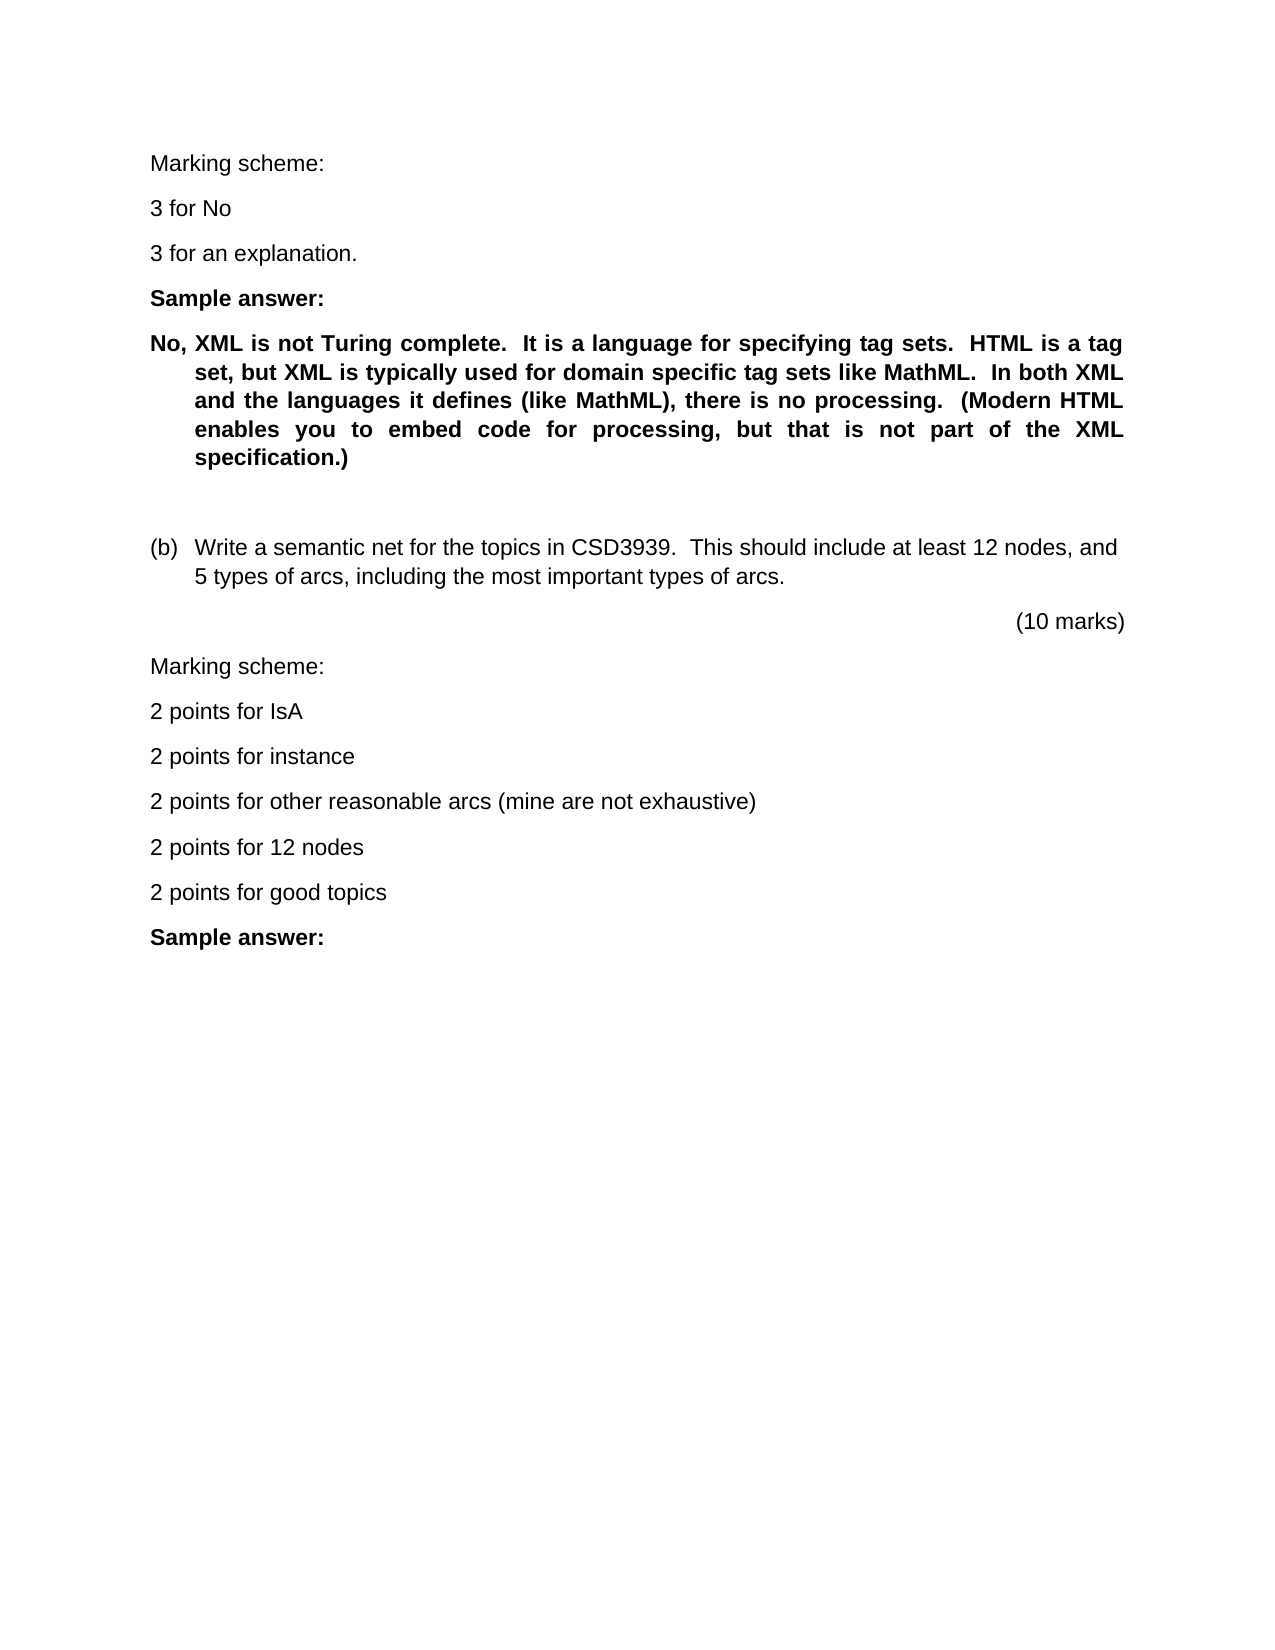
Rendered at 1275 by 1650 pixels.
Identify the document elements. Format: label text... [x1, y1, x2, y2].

text 2 points for 12 nodes [150, 833, 1075, 860]
text 2 points for instance [150, 743, 1075, 769]
text Sample answer: [150, 924, 1075, 950]
text No, XML is not Turing complete. It is a language for specifying tag sets. HTML is a tag set, but XML is typically used for domain specific tag sets like MathML. In both XML and the languages it defines (like MathML), there is no processing. (Modern HTML enables you to embed code for processing, but that is not part of the XML specification.) [150, 330, 1125, 471]
text 2 points for other reasonable arcs (mine are not exhaustive) [150, 788, 1075, 815]
text Marking scheme: [150, 653, 1075, 679]
text 3 for No [150, 195, 1075, 221]
text (b) Write a semantic net for the topics in CSD3939. This should include at least 12 nodes, and 5 types of arcs, including the most important types of arcs. [150, 534, 1125, 589]
text 3 for an explanation. [150, 240, 1075, 267]
text 2 points for good topics [150, 878, 1075, 905]
text 2 points for IsA [150, 698, 1075, 724]
text (10 marks) [150, 608, 1125, 634]
text Sample answer: [150, 285, 1075, 312]
text Marking scheme: [150, 150, 1075, 176]
